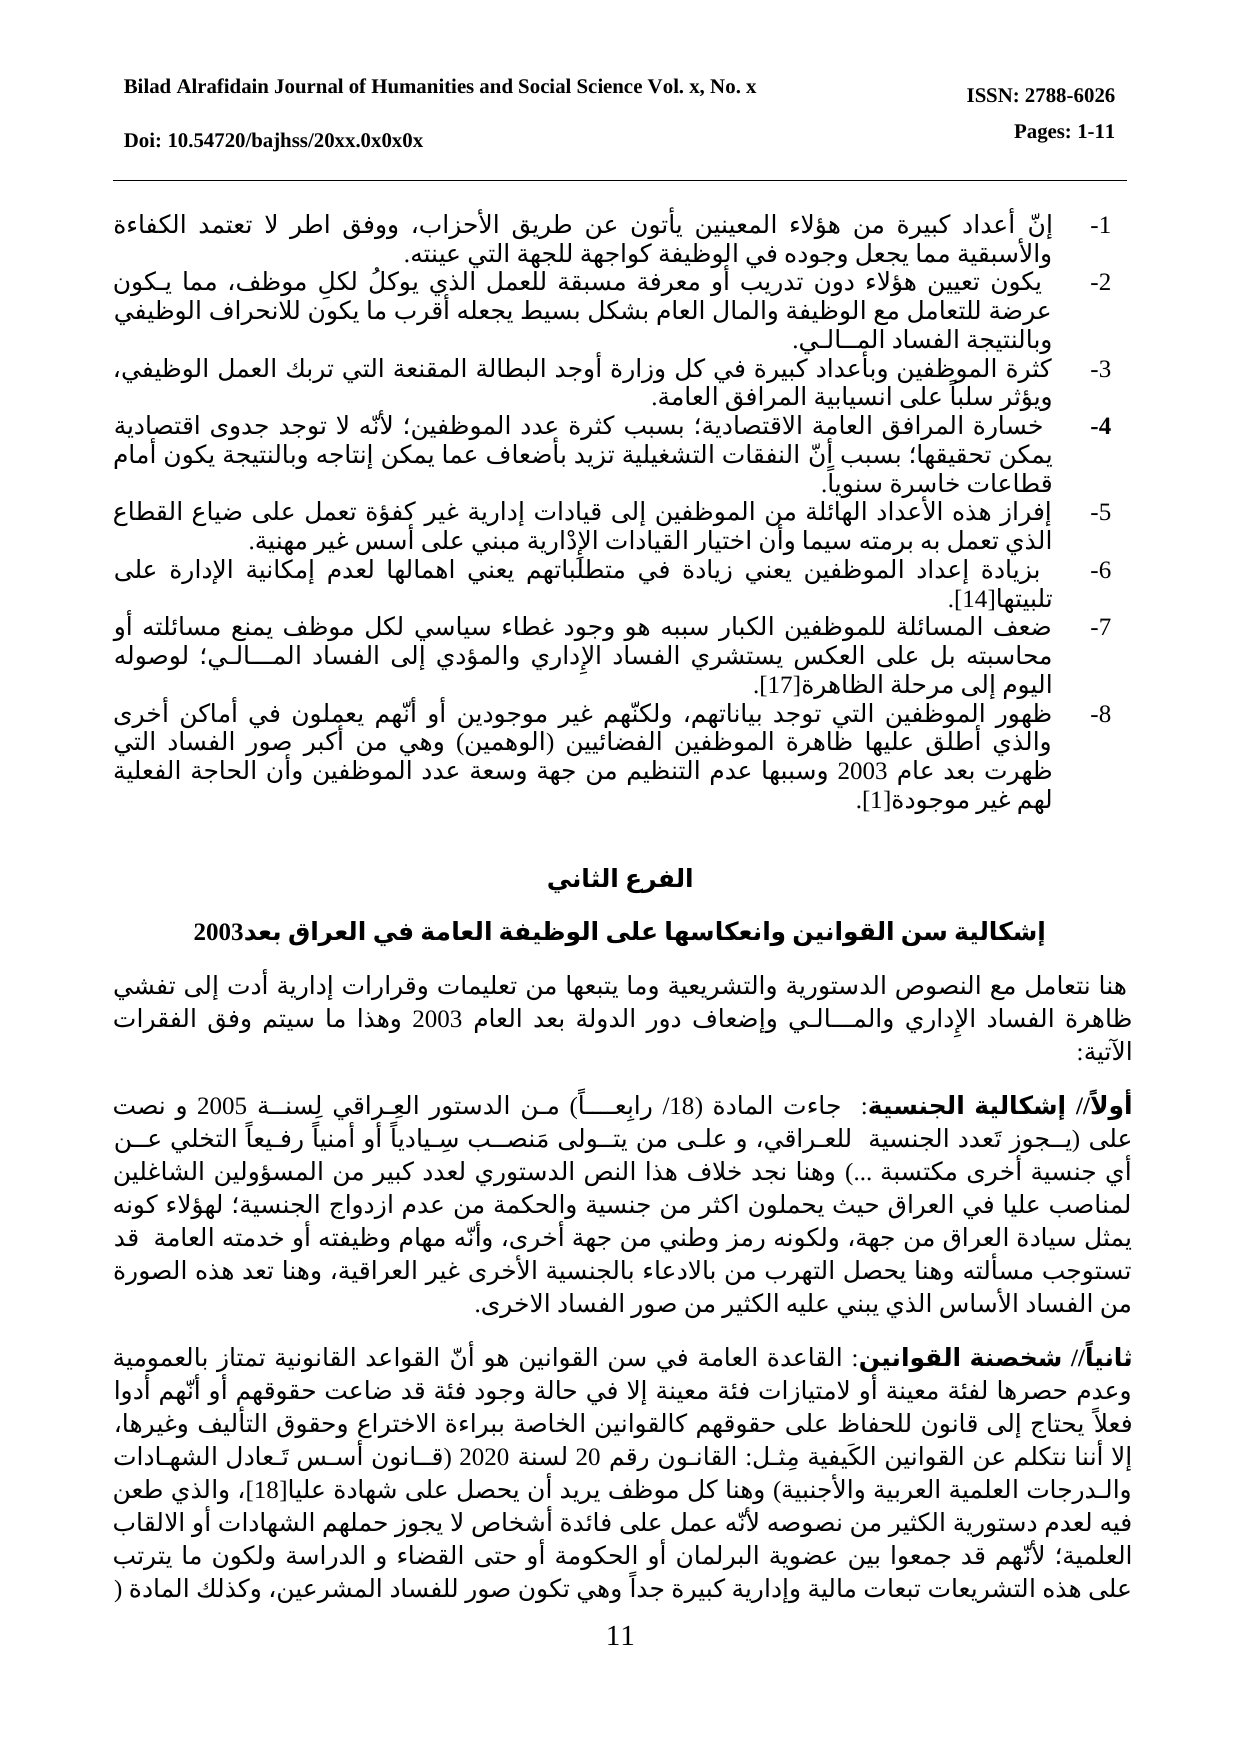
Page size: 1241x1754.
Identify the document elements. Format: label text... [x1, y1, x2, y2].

list كثرة الموظفين وبأعداد كبيرة في كل وزارة أوجد البطالة المقنعة التي تربك العمل الوظيفي، ويؤثر سلباً على انسيابية المرافق العامة. [112, 354, 1090, 411]
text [112, 1343, 1132, 1603]
list ‏ضعف المسائلة للموظفين الكبار سببه هو وجود غطاء سياسي لكل موظف يمنع مسائلته أو محاسبته بل على العكس يستشري الفساد الإِداري والمؤدي إلى الفساد المـــالـي؛ لوصوله اليوم إلى مرحلة الظاهرة[17]. [112, 612, 1090, 699]
list يكون تعيين هؤلاء دون تدريب أو معرفة مسبقة للعمل الذي يوكلُ لكلِ موظف، مما يـكون عرضة للتعامل مع الوظيفة والمال العام بشكل بسيط يجعله أقرب ما يكون للانحراف الوظيفي وبالنتيجة الفساد المــالـي. [112, 267, 1090, 354]
list بزيادة إعداد الموظفين يعني زيادة في متطلباتهم يعني اهمالها لعدم إمكانية الإدارة على تلبيتها[14]. [112, 555, 1090, 612]
text هنا نتعامل مع النصوص الدستورية والتشريعية وما يتبعها من تعليمات وقرارات إدارية أدت إلى تفشي ظاهرة الفساد الإِداري والمـــالـي وإضعاف دور الدولة بعد العام 2003 وهذا ما سيتم وفق الفقرات الآتية: [112, 971, 1132, 1066]
list إنّ أعداد كبيرة من هؤلاء المعينين يأتون عن طريق الأحزاب، ووفق اطر لا تعتمد الكفاءة والأسبقية مما يجعل وجوده في الوظيفة كواجهة للجهة التي عينته. [112, 210, 1090, 267]
list ‏ظهور الموظفين التي توجد بياناتهم، ولكنّهم غير موجودين أو أنّهم يعملون في أماكن أخرى والذي أطلق عليها ظاهرة الموظفين الفضائيين (الوهمين) وهي من أكبر صور الفساد التي ظهرت بعد عام 2003 وسببها عدم التنظيم من جهة وسعة عدد الموظفين وأن الحاجة الفعلية لهم غير موجودة[1]. [112, 699, 1090, 814]
list إفراز هذه الأعداد الهائلة من الموظفين إلى قيادات إدارية غير كفؤة تعمل على ضياع القطاع الذي تعمل به برمته سيما وأن اختيار القيادات الإِدْارية مبني على أسس غير مهنية. [112, 497, 1090, 555]
text إشكالية سن القوانين وانعكاسها على الوظيفة العامة في العراق بعد2003 [112, 917, 1128, 946]
text الفرع الثاني [112, 864, 1128, 892]
list خسارة المرافق العامة الاقتصادية؛ بسبب كثرة عدد الموظفين؛ لأنّه لا توجد جدوى اقتصادية يمكن تحقيقها؛ بسبب أنّ النفقات التشغيلية تزيد بأضعاف عما يمكن إنتاجه وبالنتيجة يكون أمام قطاعات خاسرة سنوياً. [112, 411, 1090, 497]
text أولاً// إشكالية الجنسية: جاءت المادة (18/ رابِعــــاً) مـن الدستور العِـراقي لِسنــة 2005 و نصت على (يــجوز تَعدد الجنسية للعـراقي، و علـى من يتــولى مَنصــب سِـيادياً أو أمنياً رفـيعاً التخلي عــن أي جنسية أخرى مكتسبة ...) وهنا نجد خلاف هذا النص الدستوري لعدد كبير من المسؤولين الشاغلين لمناصب عليا في العراق حيث يحملون اكثر من جنسية والحكمة من عدم ازدواج الجنسية؛ لهؤلاء كونه يمثل سيادة العراق‏ من جهة، ولكونه رمز وطني من جهة أخرى، وأنّه مهام وظيفته أو خدمته العامة قد تستوجب مسألته وهنا يحصل التهرب من بالادعاء بالجنسية الأخرى غير العراقية، وهنا تعد هذه الصورة من الفساد الأساس الذي يبني عليه الكثير من صور الفساد الاخرى. [112, 1091, 1132, 1318]
